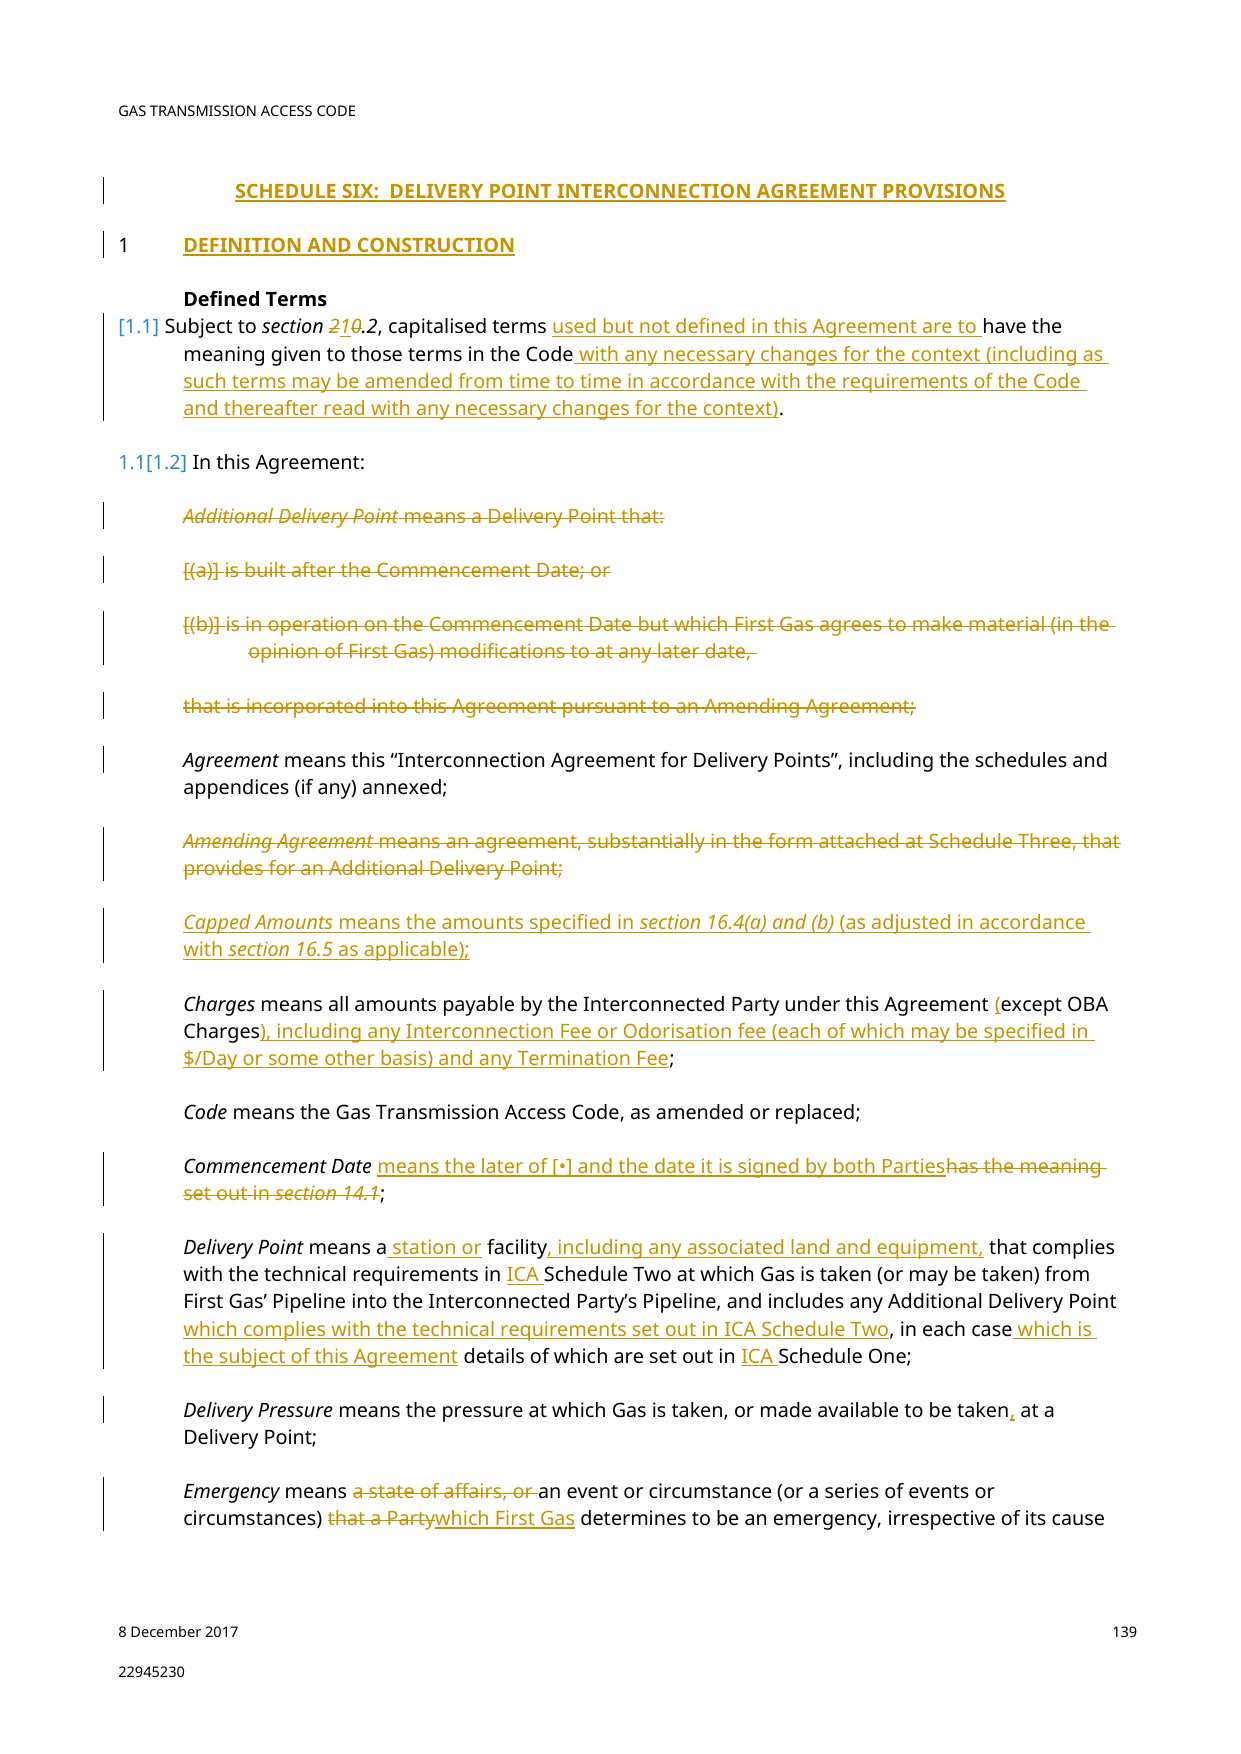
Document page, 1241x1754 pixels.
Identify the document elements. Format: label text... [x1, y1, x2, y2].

text Agreement means this “Interconnection Agreement for Delivery Points”, including the schedules and appendices (if any) annexed; [183, 746, 1122, 800]
list In this Agreement: [118, 448, 1122, 475]
text Delivery Pressure means the pressure at which Gas is taken, or made available to be taken at a Delivery Point; [183, 1396, 1122, 1450]
text Delivery Point means a facility that complies with the technical requirements in Schedule Two at which Gas is taken (or may be taken) from First Gas’ Pipeline into the Interconnected Party’s Pipeline, and includes any Additional Delivery Point, in each case details of which are set out in Schedule One; [183, 1233, 1122, 1369]
list Subject to section .2, capitalised terms have the meaning given to those terms in the Code. [118, 313, 1122, 421]
text Code means the Gas Transmission Access Code, as amended or replaced; [183, 1098, 1122, 1125]
text Charges means all amounts payable by the Interconnected Party under this Agreement except OBA Charges; [183, 990, 1122, 1071]
subtitle Defined Terms [183, 286, 1122, 313]
text Commencement Date ; [183, 1152, 1122, 1206]
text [183, 1477, 1122, 1531]
